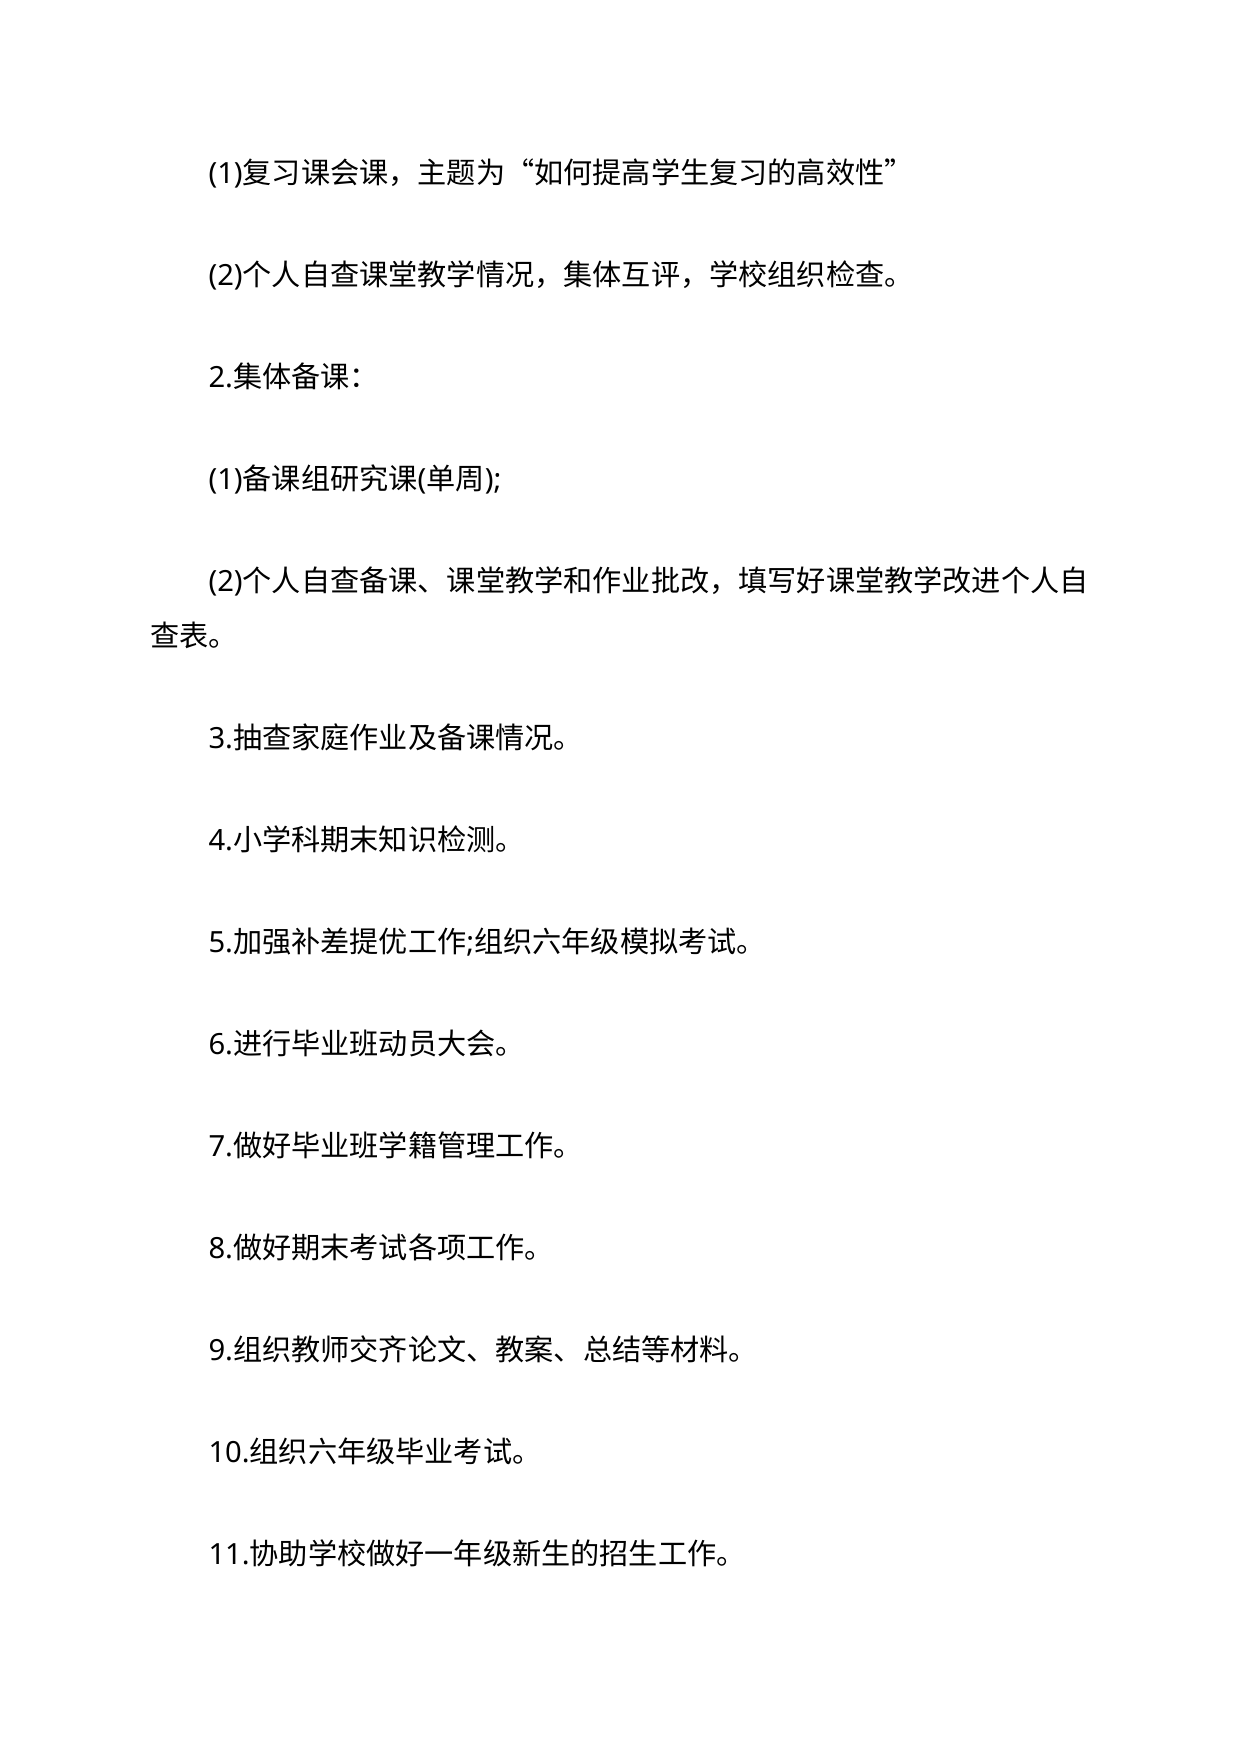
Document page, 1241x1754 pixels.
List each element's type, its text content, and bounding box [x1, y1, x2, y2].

text 5.加强补差提优工作;组织六年级模拟考试。 [150, 919, 1090, 961]
text 9.组织教师交齐论文、教案、总结等材料。 [150, 1327, 1090, 1369]
text 4.小学科期末知识检测。 [150, 817, 1090, 859]
text 11.协助学校做好一年级新生的招生工作。 [150, 1531, 1090, 1573]
text 6.进行毕业班动员大会。 [150, 1021, 1090, 1063]
text 3.抽查家庭作业及备课情况。 [150, 715, 1090, 757]
text (1)复习课会课，主题为“如何提高学生复习的高效性” [150, 150, 1090, 192]
text 10.组织六年级毕业考试。 [150, 1428, 1090, 1471]
text 2.集体备课： [150, 354, 1090, 396]
text 8.做好期末考试各项工作。 [150, 1224, 1090, 1267]
text 7.做好毕业班学籍管理工作。 [150, 1123, 1090, 1165]
text (1)备课组研究课(单周); [150, 456, 1090, 498]
text (2)个人自查课堂教学情况，集体互评，学校组织检查。 [150, 252, 1090, 294]
text (2)个人自查备课、课堂教学和作业批改，填写好课堂教学改进个人自查表。 [150, 558, 1090, 655]
